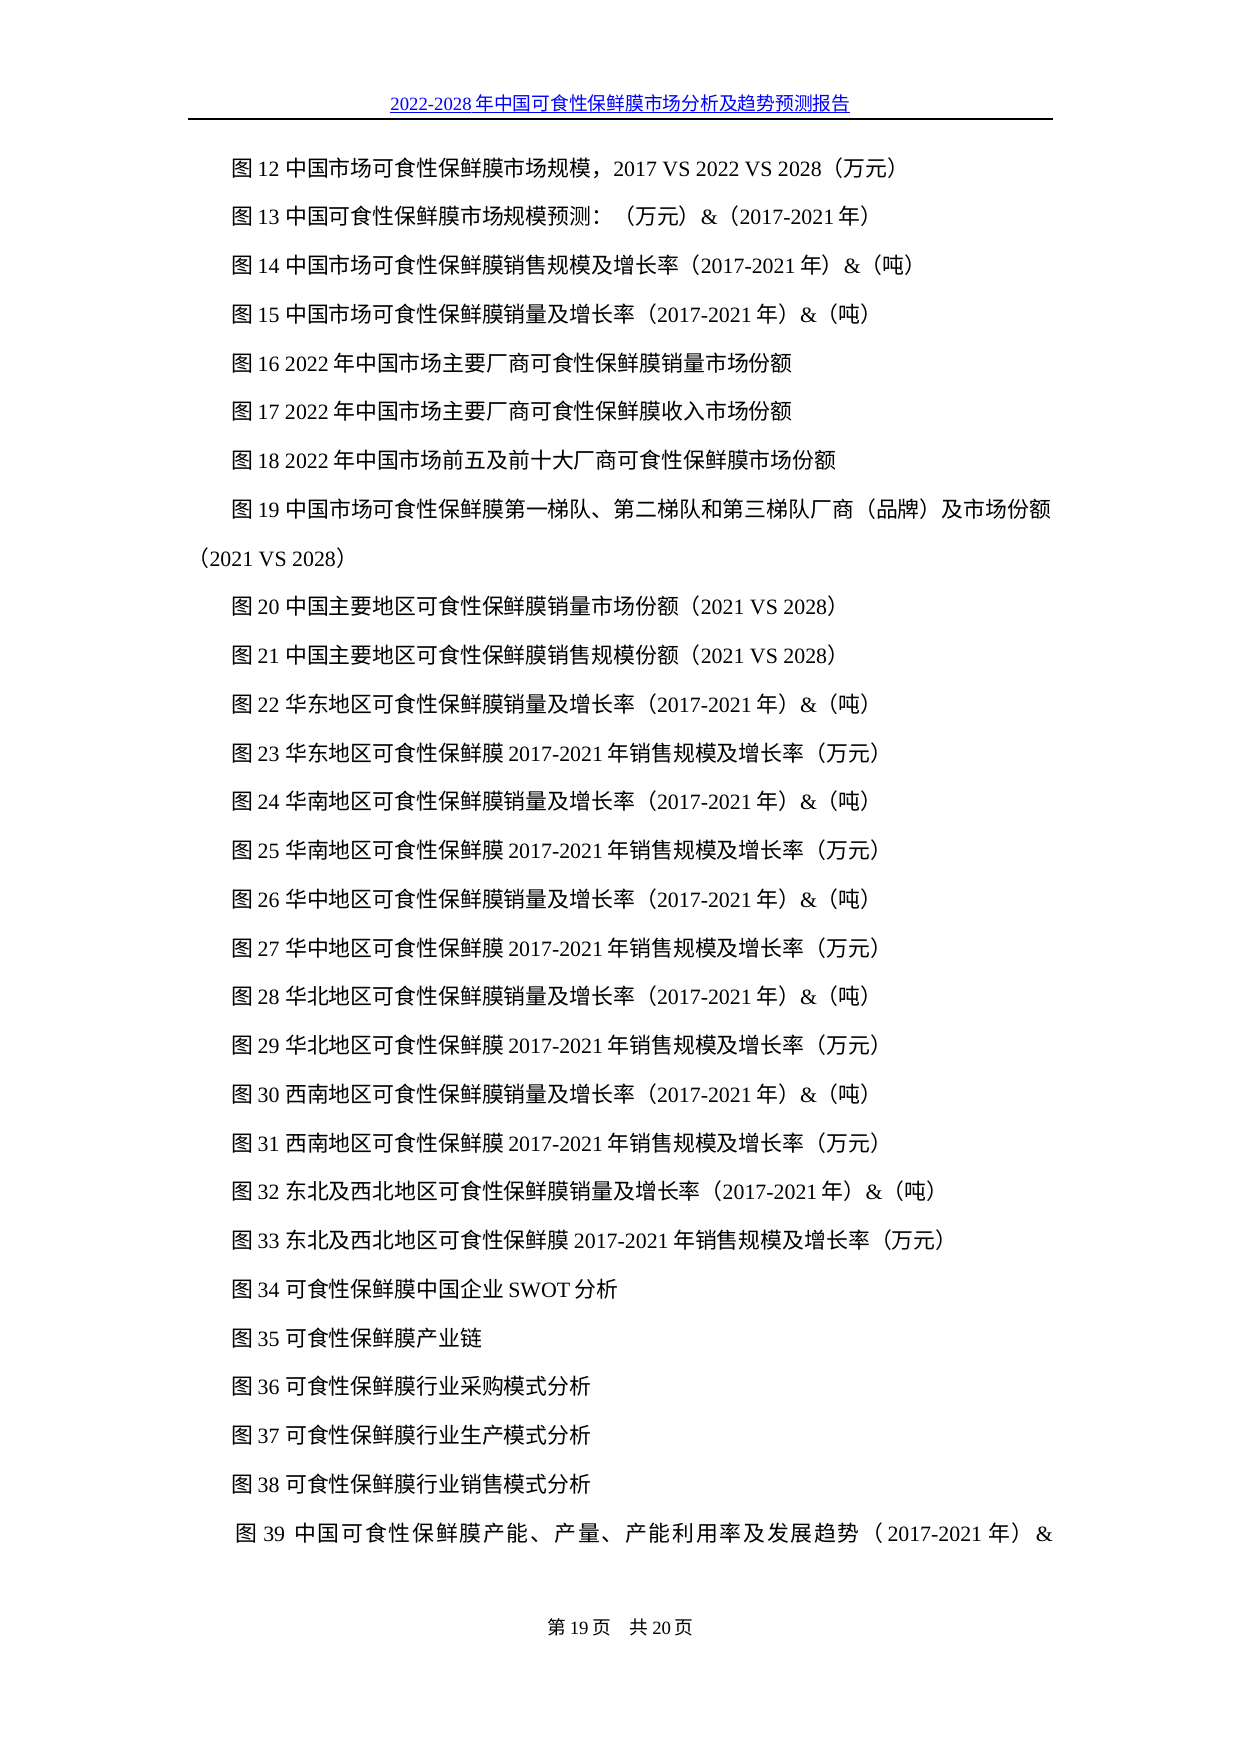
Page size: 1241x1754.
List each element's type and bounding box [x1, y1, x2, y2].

text [187, 150, 1053, 1548]
